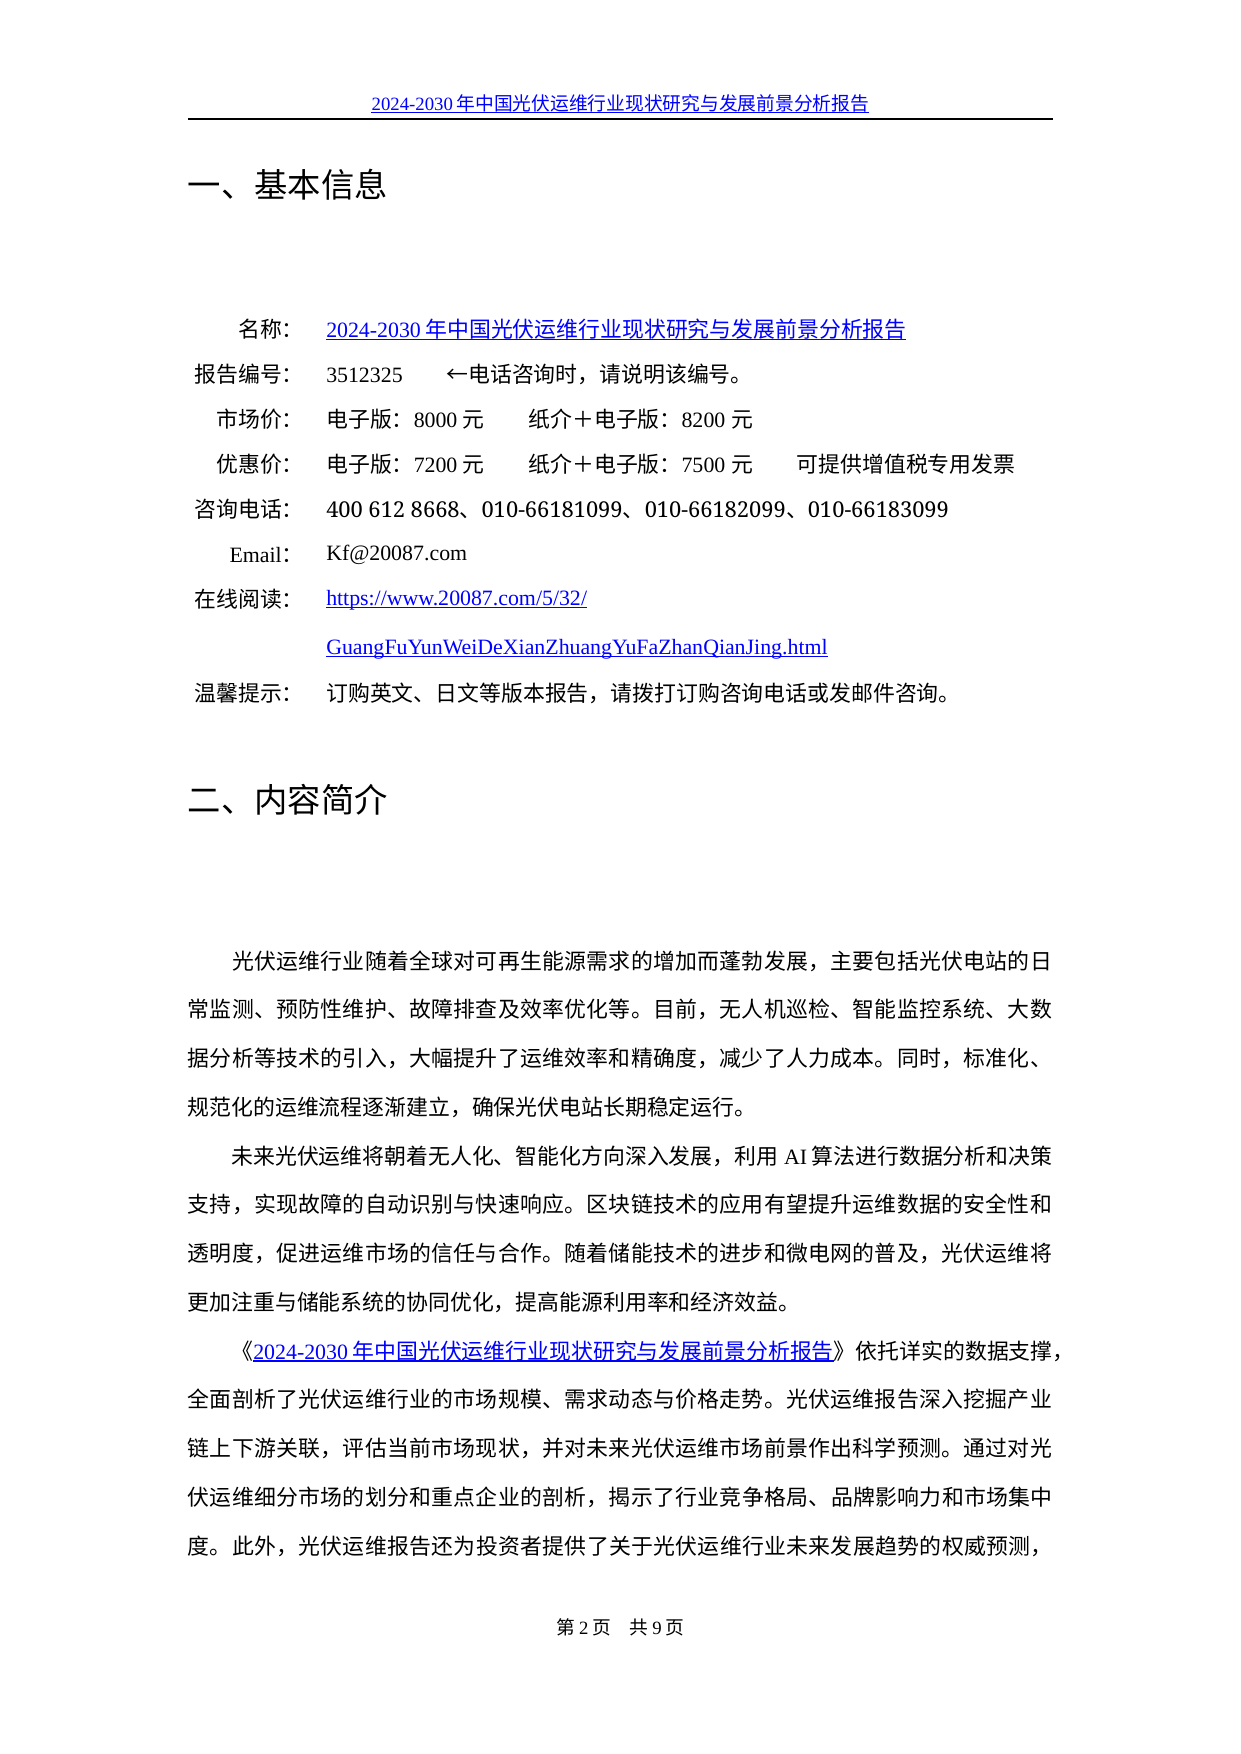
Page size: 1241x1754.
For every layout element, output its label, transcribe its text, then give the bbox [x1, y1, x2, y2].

table_cell 咨询电话： [167, 492, 315, 537]
table_cell 市场价： [167, 402, 315, 447]
table_header 2024-2030年中国光伏运维行业现状研究与发展前景分析报告 [315, 312, 1073, 357]
title 二、内容简介 [187, 766, 1053, 831]
table_cell 在线阅读： [167, 582, 315, 675]
table_cell [315, 582, 1073, 675]
table_cell Kf@20087.com [315, 537, 1073, 582]
table_cell Email： [167, 537, 315, 582]
table_cell 优惠价： [167, 447, 315, 492]
table_cell 电子版：7200 元 纸介＋电子版：7500 元 可提供增值税专用发票 [315, 447, 1073, 492]
table_header 名称： [167, 312, 315, 357]
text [187, 943, 1053, 1561]
table_cell 3512325 ←电话咨询时，请说明该编号。 [315, 357, 1073, 402]
table_cell 报告编号： [167, 357, 315, 402]
table_cell 电子版：8000 元 纸介＋电子版：8200 元 [315, 402, 1073, 447]
table_cell 400 612 8668、010-66181099、010-66182099、010-66183099 [315, 492, 1073, 537]
table_cell 温馨提示： [167, 675, 315, 720]
title 一、基本信息 [187, 150, 1053, 215]
table_cell 订购英文、日文等版本报告，请拨打订购咨询电话或发邮件咨询。 [315, 675, 1073, 720]
